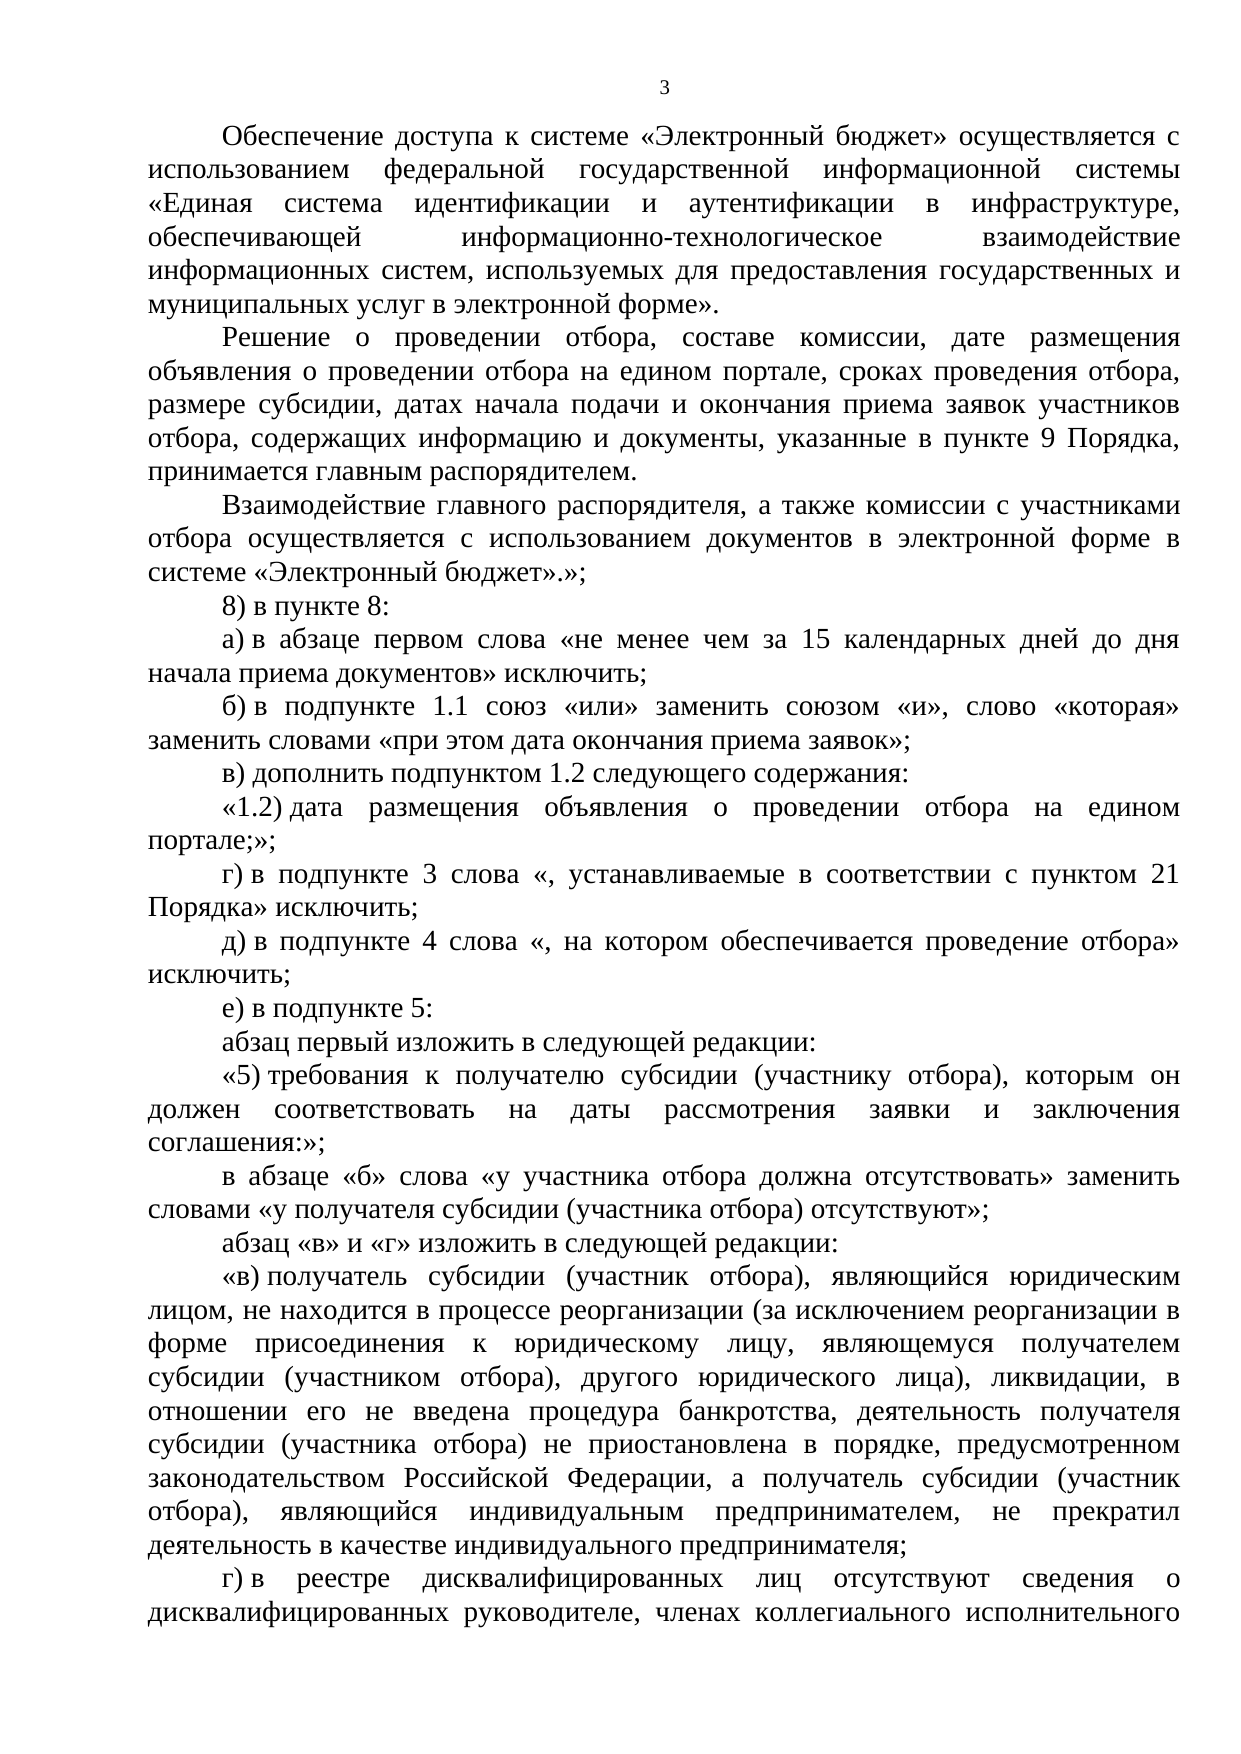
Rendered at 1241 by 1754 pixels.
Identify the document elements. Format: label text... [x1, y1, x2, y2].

text б) в подпункте 1.1 союз «или» заменить союзом «и», слово «которая» заменить словами «при этом дата окончания приема заявок»; [148, 688, 1181, 755]
text в) дополнить подпунктом 1.2 следующего содержания: [148, 755, 1181, 789]
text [148, 1560, 1181, 1627]
text «5) требования к получателю субсидии (участнику отбора), которым он должен соответствовать на даты рассмотрения заявки и заключения соглашения:»; [148, 1057, 1181, 1158]
text е) в подпункте 5: [148, 990, 1181, 1024]
text Обеспечение доступа к системе «Электронный бюджет» осуществляется с использованием федеральной государственной информационной системы «Единая система идентификации и аутентификации в инфраструктуре, обеспечивающей информационно-технологическое взаимодействие информационных систем, используемых для предоставления государственных и муниципальных услуг в электронной форме». [148, 118, 1181, 319]
text г) в подпункте 3 слова «, устанавливаемые в соответствии с пунктом 21 Порядка» исключить; [148, 856, 1181, 923]
text 8) в пункте 8: [148, 588, 1181, 621]
text абзац первый изложить в следующей редакции: [148, 1024, 1181, 1057]
text Взаимодействие главного распорядителя, а также комиссии с участниками отбора осуществляется с использованием документов в электронной форме в системе «Электронный бюджет».»; [148, 487, 1181, 588]
text д) в подпункте 4 слова «, на котором обеспечивается проведение отбора» исключить; [148, 923, 1181, 990]
text Решение о проведении отбора, составе комиссии, дате размещения объявления о проведении отбора на едином портале, сроках проведения отбора, размере субсидии, датах начала подачи и окончания приема заявок участников отбора, содержащих информацию и документы, указанные в пункте 9 Порядка, принимается главным распорядителем. [148, 319, 1181, 487]
text абзац «в» и «г» изложить в следующей редакции: [148, 1225, 1181, 1258]
text «в) получатель субсидии (участник отбора), являющийся юридическим лицом, не находится в процессе реорганизации (за исключением реорганизации в форме присоединения к юридическому лицу, являющемуся получателем субсидии (участником отбора), другого юридического лица), ликвидации, в отношении его не введена процедура банкротства, деятельность получателя субсидии (участника отбора) не приостановлена в порядке, предусмотренном законодательством Российской Федерации, а получатель субсидии (участник отбора), являющийся индивидуальным предпринимателем, не прекратил деятельность в качестве индивидуального предпринимателя; [148, 1258, 1181, 1560]
text а) в абзаце первом слова «не менее чем за 15 календарных дней до дня начала приема документов» исключить; [148, 621, 1181, 688]
text в абзаце «б» слова «у участника отбора должна отсутствовать» заменить словами «у получателя субсидии (участника отбора) отсутствуют»; [148, 1158, 1181, 1225]
text «1.2) дата размещения объявления о проведении отбора на едином портале;»; [148, 789, 1181, 856]
